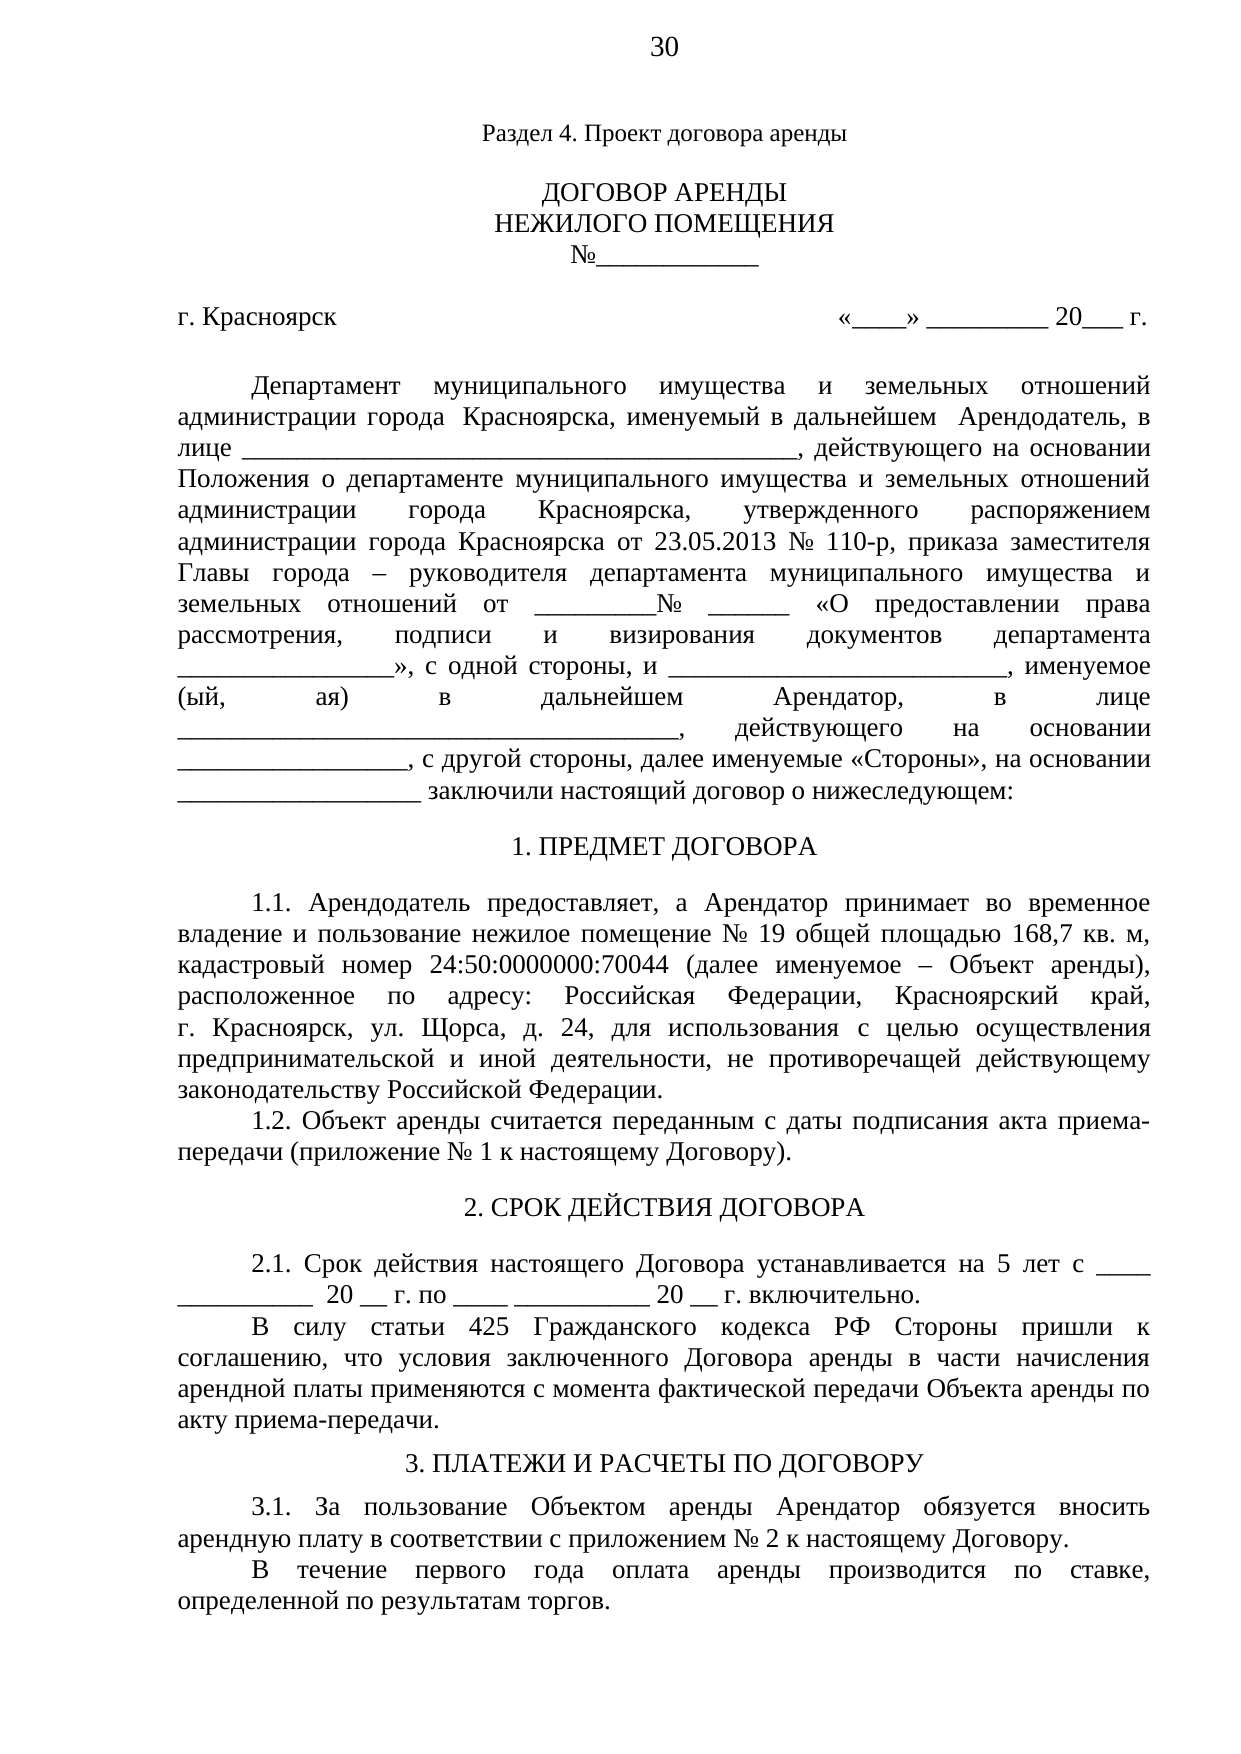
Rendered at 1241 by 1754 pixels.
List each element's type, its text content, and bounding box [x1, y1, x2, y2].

text В течение первого года оплата аренды производится по ставке, определенной по результатам торгов. [177, 1553, 1152, 1615]
text Раздел 4. Проект договора аренды [177, 118, 1152, 147]
text Департамент муниципального имущества и земельных отношений администрации города Красноярска, именуемый в дальнейшем Арендодатель, в лице _________________________________________, действующего на основании Положения о департаменте муниципального имущества и земельных отношений администрации города Красноярска, утвержденного распоряжением администрации города Красноярска от 23.05.2013 № 110-р, приказа заместителя Главы города – руководителя департамента муниципального имущества и земельных отношений от _________№ ______ «О предоставлении права рассмотрения, подписи и визирования документов департамента ________________», с одной стороны, и _________________________, именуемое (ый, ая) в дальнейшем Арендатор, в лице _____________________________________, действующего на основании _________________, с другой стороны, далее именуемые «Стороны», на основании __________________ заключили настоящий договор о нижеследующем: [177, 369, 1152, 805]
text НЕЖИЛОГО ПОМЕЩЕНИЯ [177, 207, 1152, 238]
text 3.1. За пользование Объектом аренды Арендатор обязуется вносить арендную плату в соответствии с приложением № 2 к настоящему Договору. [177, 1491, 1152, 1553]
text №____________ [177, 238, 1152, 269]
text В силу статьи 425 Гражданского кодекса РФ Стороны пришли к соглашению, что условия заключенного Договора аренды в части начисления арендной платы применяются с момента фактической передачи Объекта аренды по акту приема-передачи. [177, 1310, 1152, 1434]
text 1.1. Арендодатель предоставляет, а Арендатор принимает во временное владение и пользование нежилое помещение № 19 общей площадью 168,7 кв. м, кадастровый номер 24:50:0000000:70044 (далее именуемое – Объект аренды), расположенное по адресу: Российская Федерации, Красноярский край, г. Красноярск, ул. Щорса, д. 24, для использования с целью осуществления предпринимательской и иной деятельности, не противоречащей действующему законодательству Российской Федерации. [177, 886, 1152, 1104]
text 1.2. Объект аренды считается переданным с даты подписания акта приема-передачи (приложение № 1 к настоящему Договору). [177, 1104, 1152, 1166]
text 3. ПЛАТЕЖИ И РАСЧЕТЫ ПО ДОГОВОРУ [177, 1447, 1152, 1478]
text г. Красноярск «____» _________ 20___ г. [177, 300, 1152, 331]
text 2. СРОК ДЕЙСТВИЯ ДОГОВОРА [177, 1191, 1152, 1222]
text 1. ПРЕДМЕТ ДОГОВОРА [177, 830, 1152, 861]
text ДОГОВОР АРЕНДЫ [177, 176, 1152, 207]
text 2.1. Срок действия настоящего Договора устанавливается на 5 лет с ____ __________ 20 __ г. по ____ __________ 20 __ г. включительно. [177, 1247, 1152, 1310]
